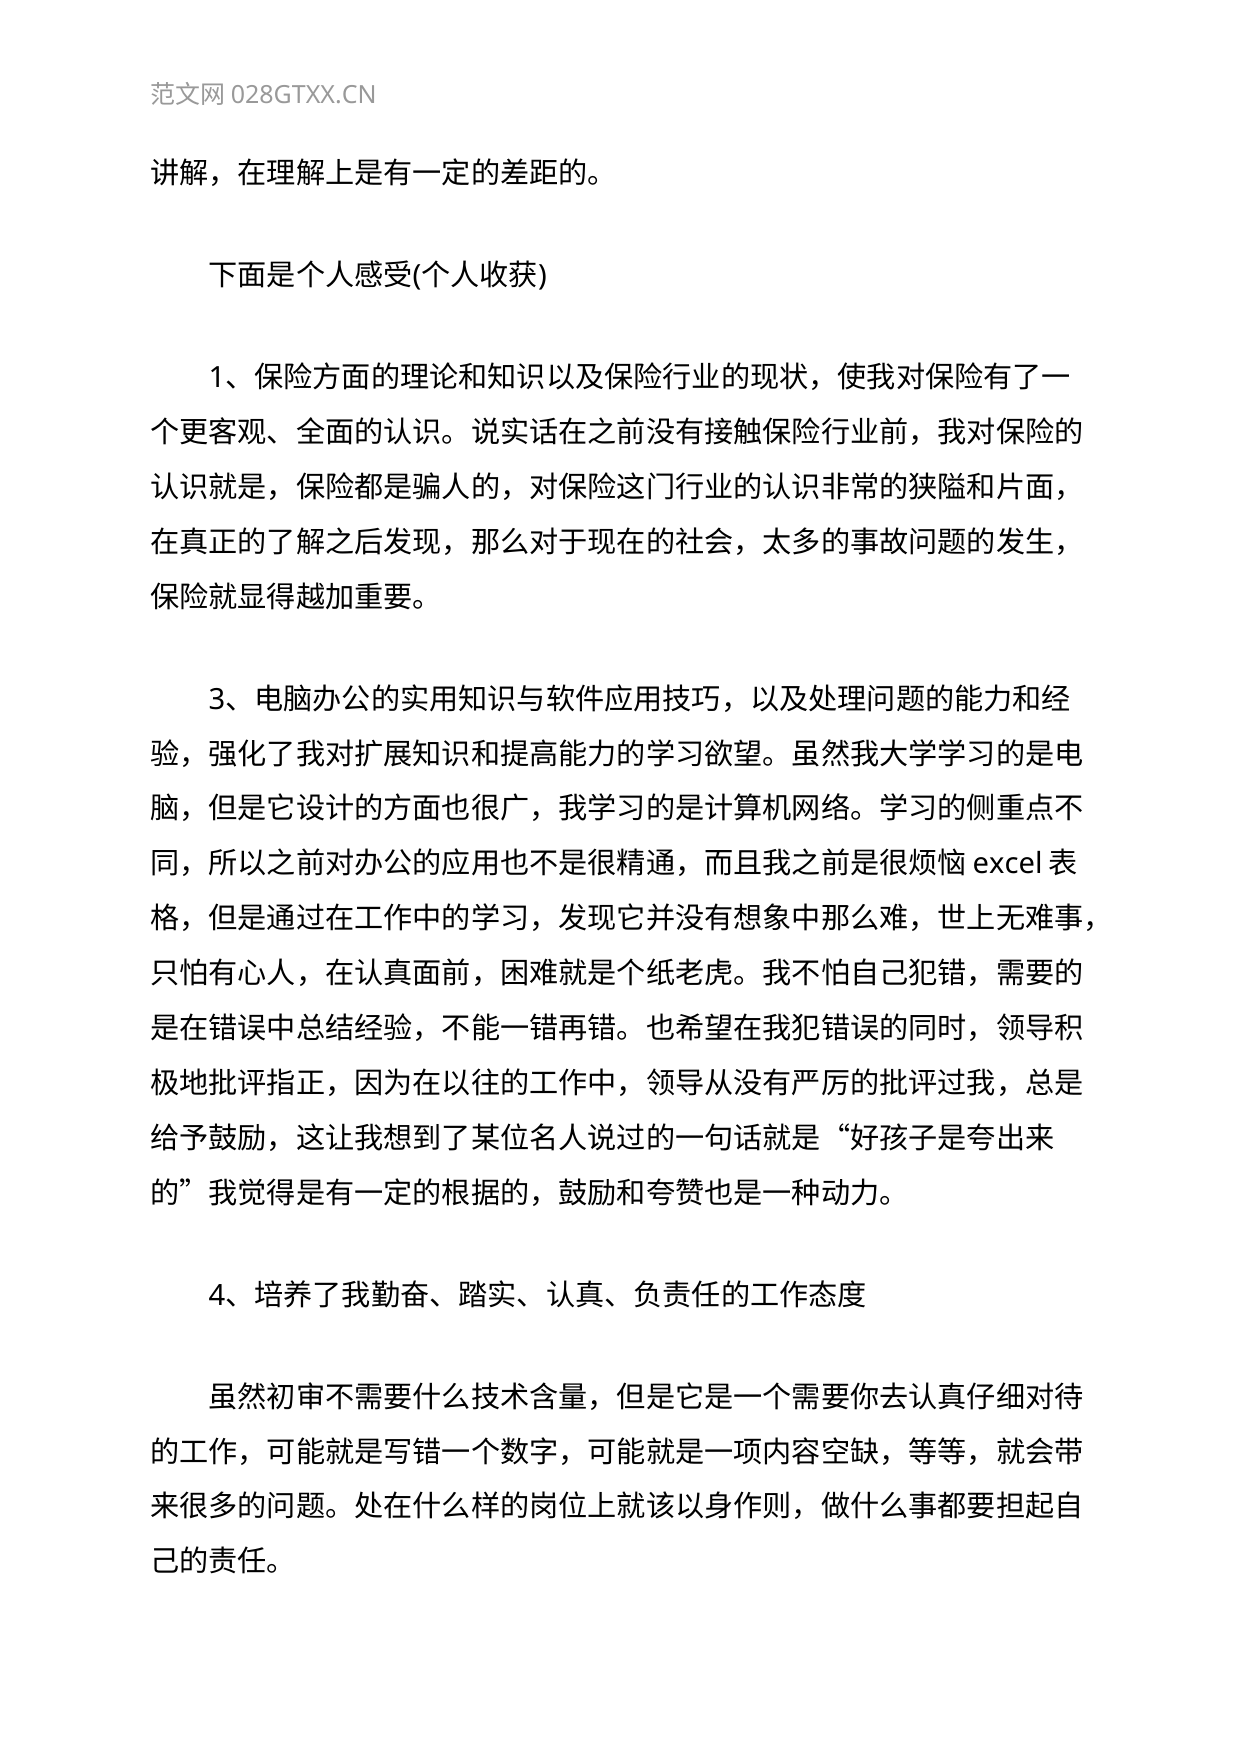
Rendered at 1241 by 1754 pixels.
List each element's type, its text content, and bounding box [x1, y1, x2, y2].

text 4、培养了我勤奋、踏实、认真、负责任的工作态度 [150, 1271, 1090, 1314]
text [150, 150, 1090, 192]
text 3、电脑办公的实用知识与软件应用技巧，以及处理问题的能力和经验，强化了我对扩展知识和提高能力的学习欲望。虽然我大学学习的是电脑，但是它设计的方面也很广，我学习的是计算机网络。学习的侧重点不同，所以之前对办公的应用也不是很精通，而且我之前是很烦恼excel表格，但是通过在工作中的学习，发现它并没有想象中那么难，世上无难事，只怕有心人，在认真面前，困难就是个纸老虎。我不怕自己犯错，需要的是在错误中总结经验，不能一错再错。也希望在我犯错误的同时，领导积极地批评指正，因为在以往的工作中，领导从没有严厉的批评过我，总是给予鼓励，这让我想到了某位名人说过的一句话就是“好孩子是夸出来的”我觉得是有一定的根据的，鼓励和夸赞也是一种动力。 [150, 675, 1090, 1212]
text 虽然初审不需要什么技术含量，但是它是一个需要你去认真仔细对待的工作，可能就是写错一个数字，可能就是一项内容空缺，等等，就会带来很多的问题。处在什么样的岗位上就该以身作则，做什么事都要担起自己的责任。 [150, 1373, 1090, 1580]
text 1、保险方面的理论和知识以及保险行业的现状，使我对保险有了一个更客观、全面的认识。说实话在之前没有接触保险行业前，我对保险的认识就是，保险都是骗人的，对保险这门行业的认识非常的狭隘和片面，在真正的了解之后发现，那么对于现在的社会，太多的事故问题的发生，保险就显得越加重要。 [150, 354, 1090, 616]
text 下面是个人感受(个人收获) [150, 252, 1090, 294]
